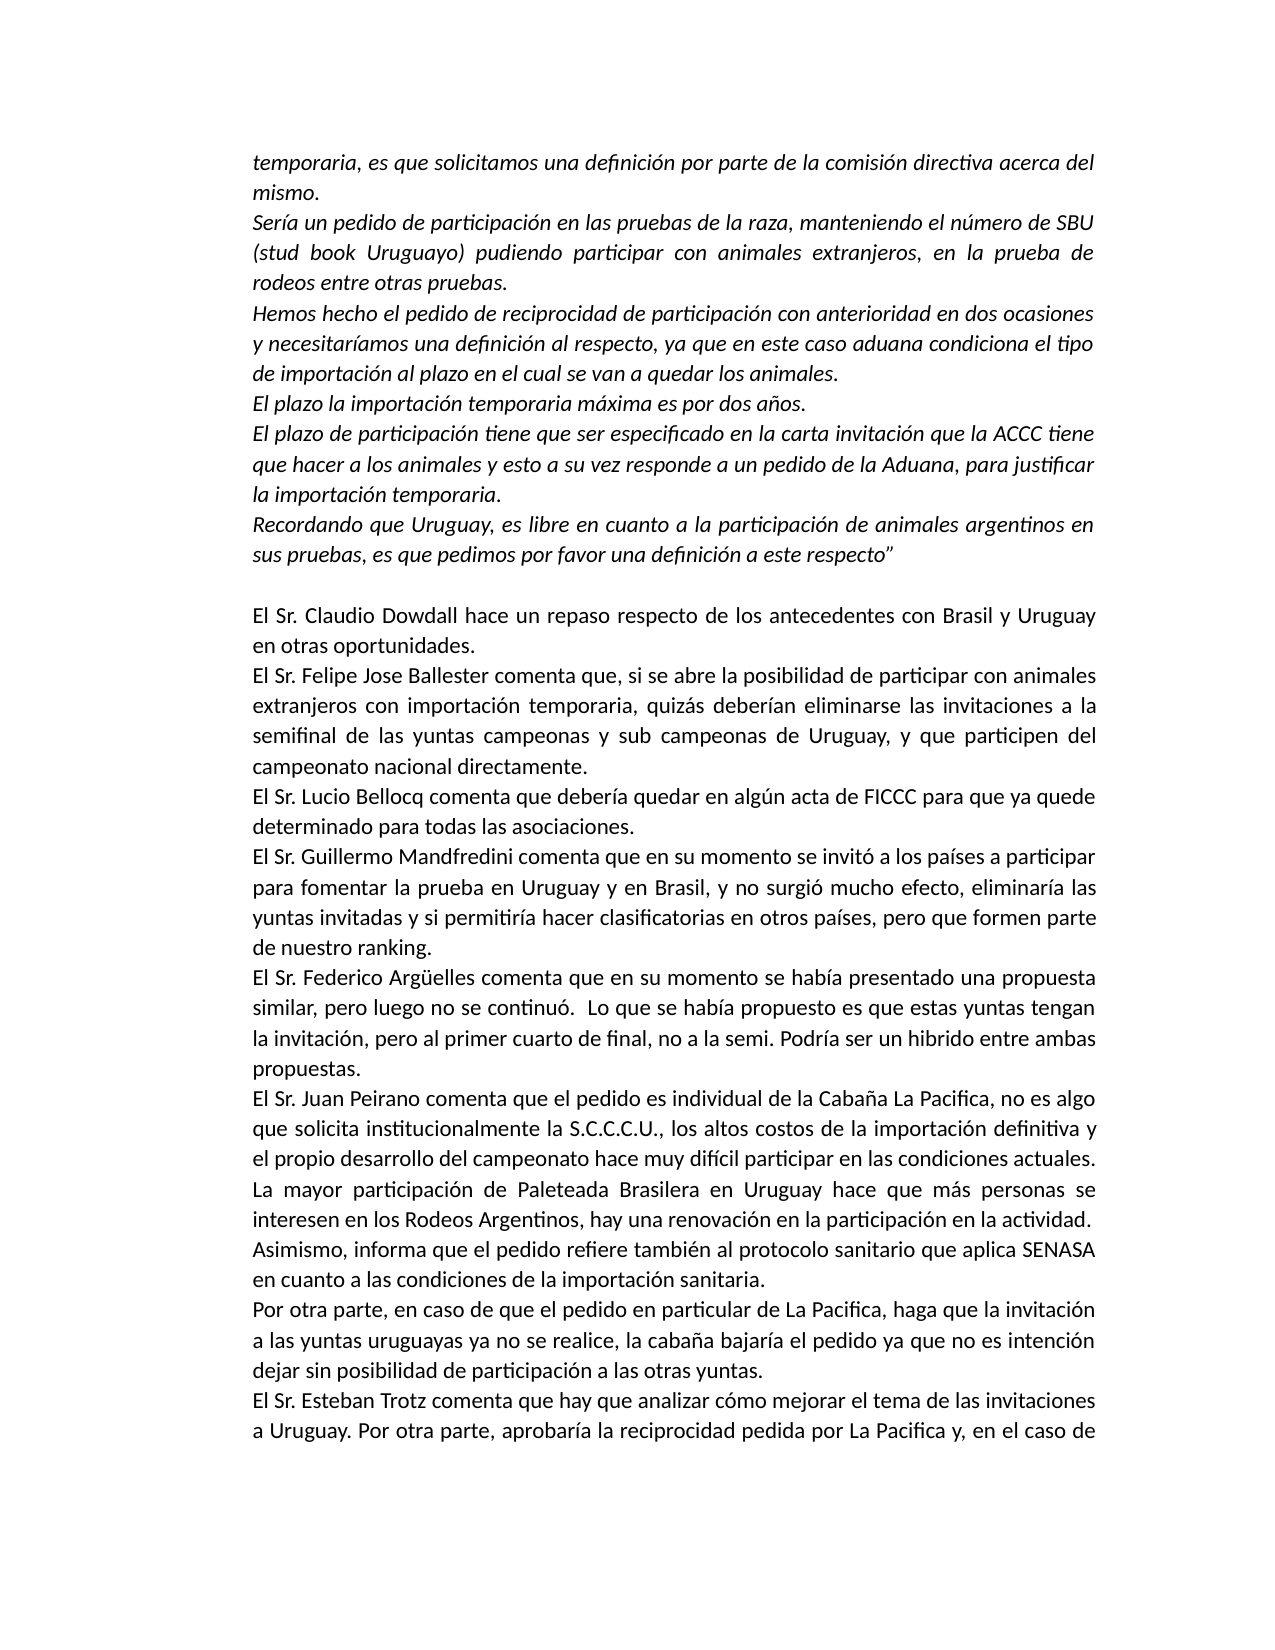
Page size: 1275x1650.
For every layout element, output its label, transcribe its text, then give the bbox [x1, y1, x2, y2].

list El plazo de participación tiene que ser especificado en la carta invitación que la ACCC tiene que hacer a los animales y esto a su vez responde a un pedido de la Aduana, para justificar la importación temporaria. [252, 419, 1098, 508]
list Por otra parte, en caso de que el pedido en particular de La Pacifica, haga que la invitación a las yuntas uruguayas ya no se realice, la cabaña bajaría el pedido ya que no es intención dejar sin posibilidad de participación a las otras yuntas. [252, 1296, 1098, 1384]
list El Sr. Felipe Jose Ballester comenta que, si se abre la posibilidad de participar con animales extranjeros con importación temporaria, quizás deberían eliminarse las invitaciones a la semifinal de las yuntas campeonas y sub campeonas de Uruguay, y que participen del campeonato nacional directamente. [252, 661, 1098, 780]
list El Sr. Juan Peirano comenta que el pedido es individual de la Cabaña La Pacifica, no es algo que solicita institucionalmente la S.C.C.C.U., los altos costos de la importación definitiva y el propio desarrollo del campeonato hace muy difícil participar en las condiciones actuales. La mayor participación de Paleteada Brasilera en Uruguay hace que más personas se interesen en los Rodeos Argentinos, hay una renovación en la participación en la actividad. [252, 1084, 1098, 1233]
list Hemos hecho el pedido de reciprocidad de participación con anterioridad en dos ocasiones y necesitaríamos una definición al respecto, ya que en este caso aduana condiciona el tipo de importación al plazo en el cual se van a quedar los animales. [252, 299, 1098, 387]
list El Sr. Lucio Bellocq comenta que debería quedar en algún acta de FICCC para que ya quede determinado para todas las asociaciones. [252, 782, 1098, 840]
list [215, 148, 1098, 206]
list El Sr. Claudio Dowdall hace un repaso respecto de los antecedentes con Brasil y Uruguay en otras oportunidades. [252, 601, 1098, 659]
list El Sr. Guillermo Mandfredini comenta que en su momento se invitó a los países a participar para fomentar la prueba en Uruguay y en Brasil, y no surgió mucho efecto, eliminaría las yuntas invitadas y si permitiría hacer clasificatorias en otros países, pero que formen parte de nuestro ranking. [252, 842, 1098, 961]
list Recordando que Uruguay, es libre en cuanto a la participación de animales argentinos en sus pruebas, es que pedimos por favor una definición a este respecto” [252, 510, 1098, 568]
list Asimismo, informa que el pedido refiere también al protocolo sanitario que aplica SENASA en cuanto a las condiciones de la importación sanitaria. [252, 1235, 1098, 1293]
list Sería un pedido de participación en las pruebas de la raza, manteniendo el número de SBU (stud book Uruguayo) pudiendo participar con animales extranjeros, en la prueba de rodeos entre otras pruebas. [252, 208, 1098, 296]
list El Sr. Federico Argüelles comenta que en su momento se había presentado una propuesta similar, pero luego no se continuó. Lo que se había propuesto es que estas yuntas tengan la invitación, pero al primer cuarto de final, no a la semi. Podría ser un hibrido entre ambas propuestas. [252, 963, 1098, 1082]
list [252, 1386, 1098, 1444]
list El plazo la importación temporaria máxima es por dos años. [252, 389, 1098, 417]
